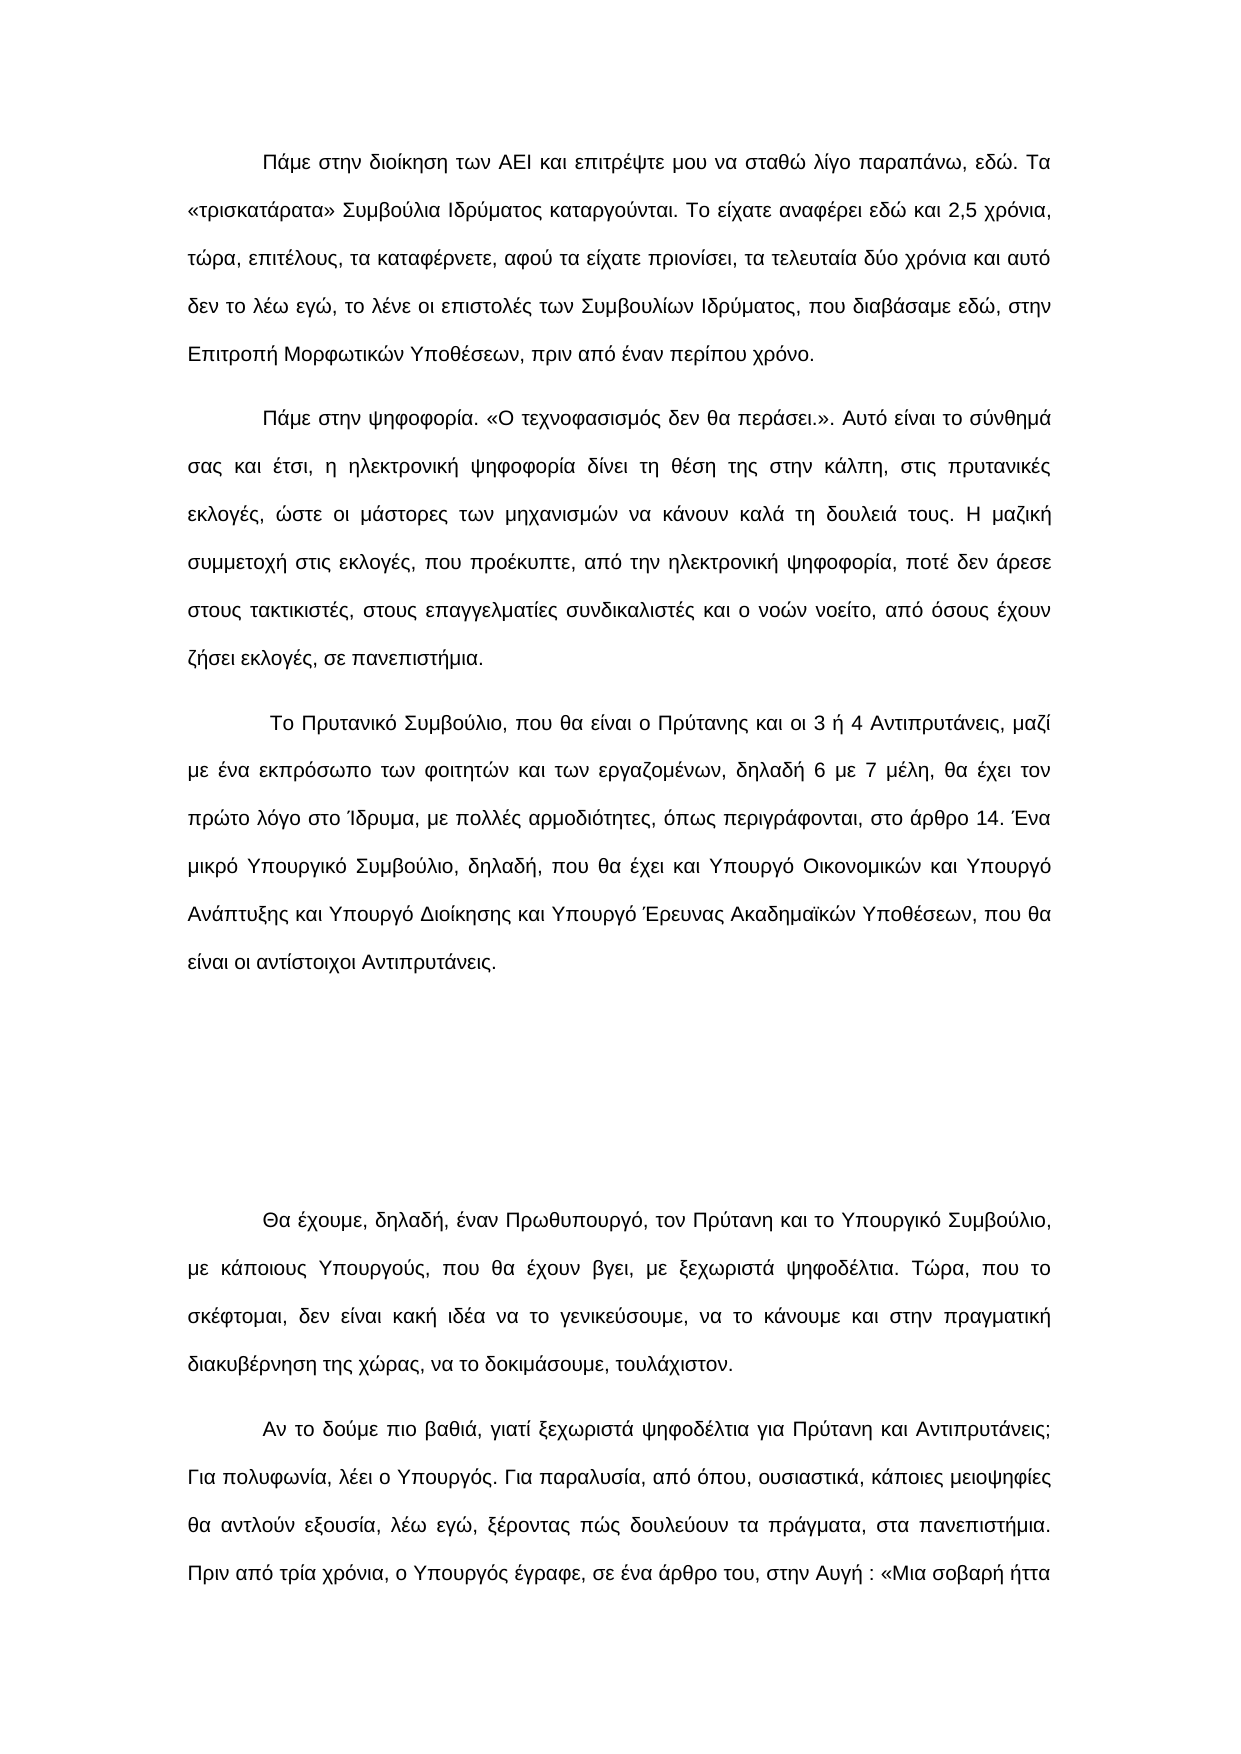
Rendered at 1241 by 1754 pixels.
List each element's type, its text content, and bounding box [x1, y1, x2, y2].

text Θα έχουμε, δηλαδή, έναν Πρωθυπουργό, τον Πρύτανη και το Υπουργικό Συμβούλιο, με κάποιους Υπουργούς, που θα έχουν βγει, με ξεχωριστά ψηφοδέλτια. Τώρα, που το σκέφτομαι, δεν είναι κακή ιδέα να το γενικεύσουμε, να το κάνουμε και στην πραγματική διακυβέρνηση της χώρας, να το δοκιμάσουμε, τουλάχιστον. [187, 1208, 1053, 1376]
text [187, 1417, 1053, 1584]
text Πάμε στην ψηφοφορία. «Ο τεχνοφασισμός δεν θα περάσει.». Αυτό είναι το σύνθημά σας και έτσι, η ηλεκτρονική ψηφοφορία δίνει τη θέση της στην κάλπη, στις πρυτανικές εκλογές, ώστε οι μάστορες των μηχανισμών να κάνουν καλά τη δουλειά τους. Η μαζική συμμετοχή στις εκλογές, που προέκυπτε, από την ηλεκτρονική ψηφοφορία, ποτέ δεν άρεσε στους τακτικιστές, στους επαγγελματίες συνδικαλιστές και ο νοών νοείτο, από όσους έχουν ζήσει εκλογές, σε πανεπιστήμια. [187, 406, 1053, 670]
text Πάμε στην διοίκηση των ΑΕΙ και επιτρέψτε μου να σταθώ λίγο παραπάνω, εδώ. Τα «τρισκατάρατα» Συμβούλια Ιδρύματος καταργούνται. Το είχατε αναφέρει εδώ και 2,5 χρόνια, τώρα, επιτέλους, τα καταφέρνετε, αφού τα είχατε πριονίσει, τα τελευταία δύο χρόνια και αυτό δεν το λέω εγώ, το λένε οι επιστολές των Συμβουλίων Ιδρύματος, που διαβάσαμε εδώ, στην Επιτροπή Μορφωτικών Υποθέσεων, πριν από έναν περίπου χρόνο. [187, 150, 1053, 366]
text Το Πρυτανικό Συμβούλιο, που θα είναι ο Πρύτανης και οι 3 ή 4 Αντιπρυτάνεις, μαζί με ένα εκπρόσωπο των φοιτητών και των εργαζομένων, δηλαδή 6 με 7 μέλη, θα έχει τον πρώτο λόγο στο Ίδρυμα, με πολλές αρμοδιότητες, όπως περιγράφονται, στο άρθρο 14. Ένα μικρό Υπουργικό Συμβούλιο, δηλαδή, που θα έχει και Υπουργό Οικονομικών και Υπουργό Ανάπτυξης και Υπουργό Διοίκησης και Υπουργό Έρευνας Ακαδημαϊκών Υποθέσεων, που θα είναι οι αντίστοιχοι Αντιπρυτάνεις. [187, 710, 1053, 974]
